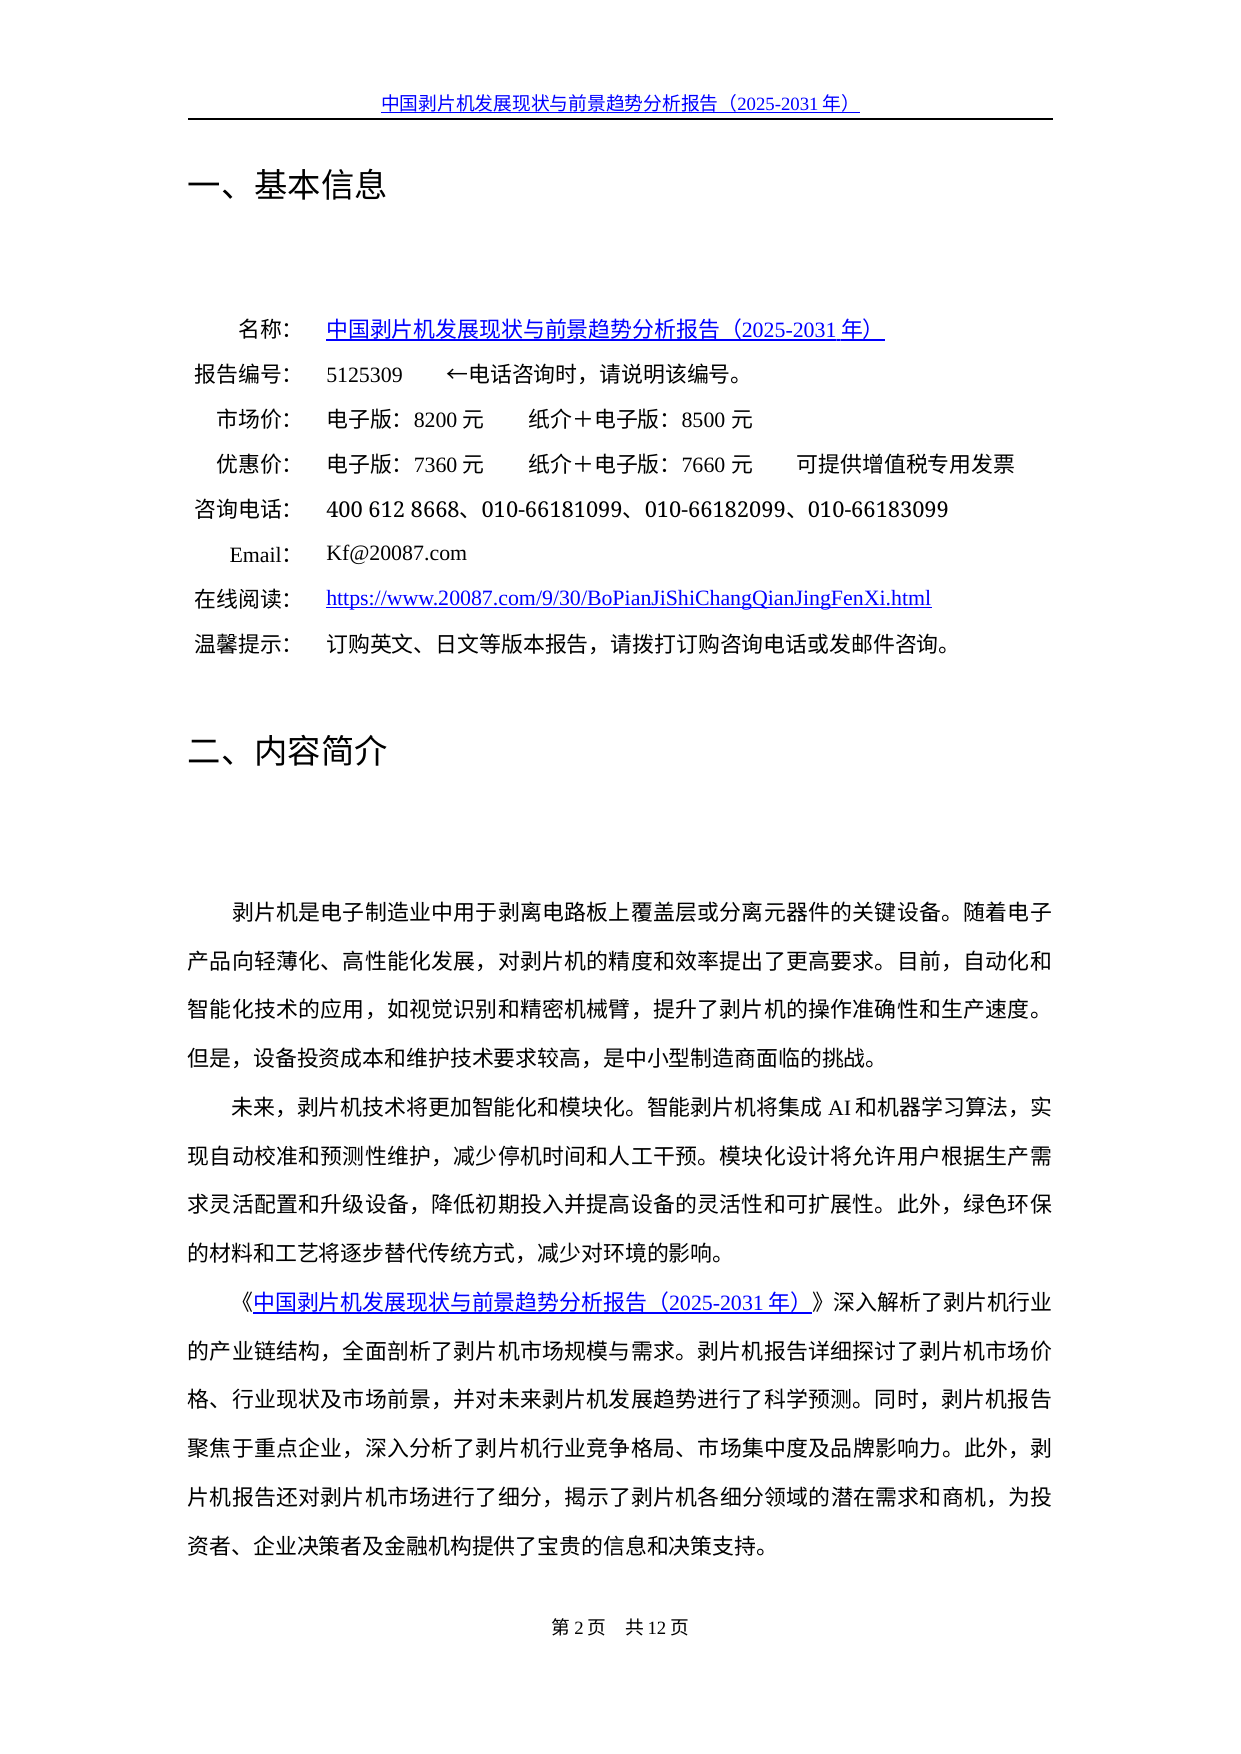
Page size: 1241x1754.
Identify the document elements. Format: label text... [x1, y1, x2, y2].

table_cell 400 612 8668、010-66181099、010-66182099、010-66183099 [315, 492, 1073, 537]
table_cell [315, 582, 1073, 627]
table_cell 在线阅读： [167, 582, 315, 627]
table_cell 订购英文、日文等版本报告，请拨打订购咨询电话或发邮件咨询。 [315, 627, 1073, 672]
table_header 中国剥片机发展现状与前景趋势分析报告（2025-2031年） [315, 312, 1073, 357]
table_cell 市场价： [167, 402, 315, 447]
table_cell 优惠价： [167, 447, 315, 492]
table_cell 电子版：7360 元 纸介＋电子版：7660 元 可提供增值税专用发票 [315, 447, 1073, 492]
table_cell Email： [167, 537, 315, 582]
table_cell 温馨提示： [167, 627, 315, 672]
table_cell 电子版：8200 元 纸介＋电子版：8500 元 [315, 402, 1073, 447]
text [187, 894, 1053, 1561]
table_cell Kf@20087.com [315, 537, 1073, 582]
title 二、内容简介 [187, 717, 1053, 782]
table_header 名称： [167, 312, 315, 357]
table_cell 5125309 ←电话咨询时，请说明该编号。 [315, 357, 1073, 402]
table_cell 咨询电话： [167, 492, 315, 537]
title 一、基本信息 [187, 150, 1053, 215]
table_cell 报告编号： [167, 357, 315, 402]
